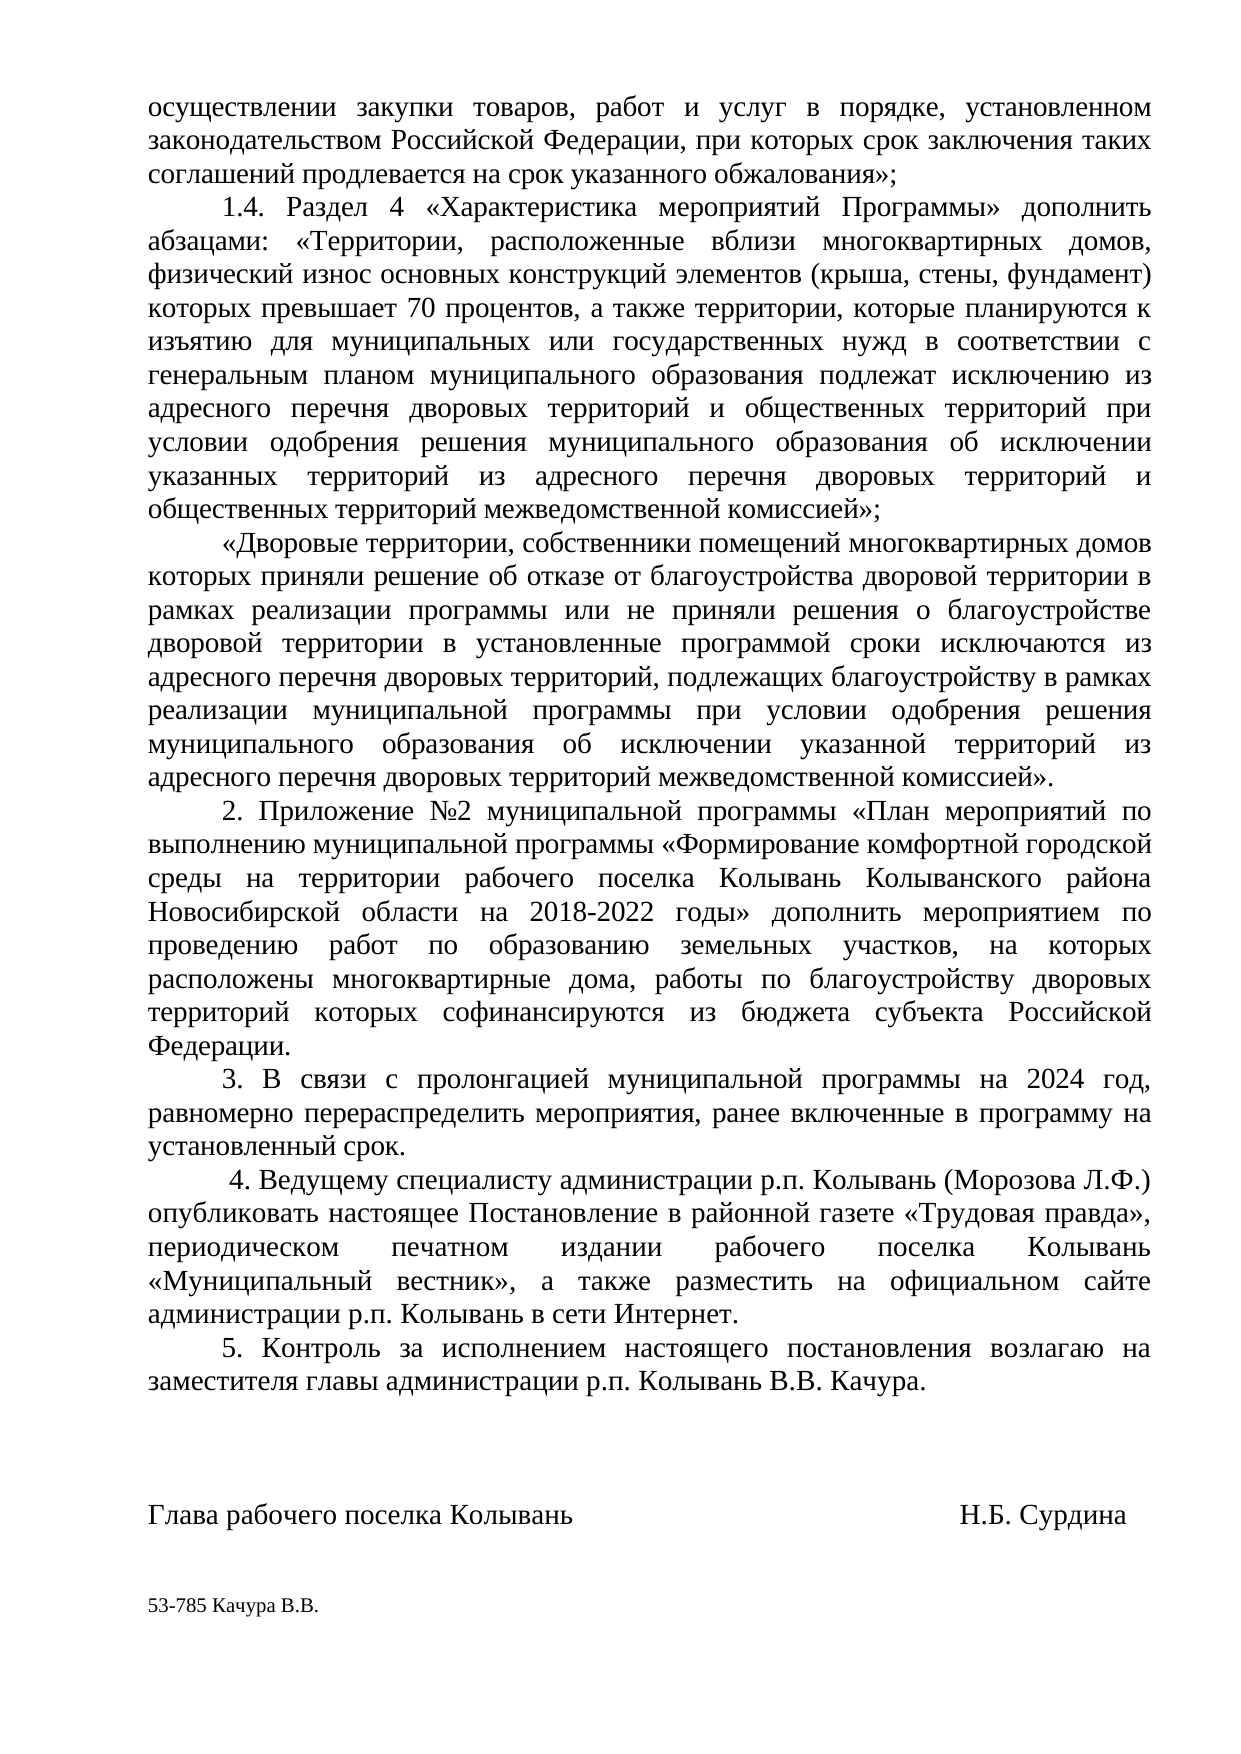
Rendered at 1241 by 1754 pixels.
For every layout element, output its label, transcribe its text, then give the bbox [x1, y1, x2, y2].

text 2. Приложение №2 муниципальной программы «План мероприятий по выполнению муниципальной программы «Формирование комфортной городской среды на территории рабочего поселка Колывань Колыванского района Новосибирской области на 2018-2022 годы» дополнить мероприятием по проведению работ по образованию земельных участков, на которых расположены многоквартирные дома, работы по благоустройству дворовых территорий которых софинансируются из бюджета субъекта Российской Федерации. [148, 793, 1152, 1061]
text 53-785 Качура В.В. [148, 1592, 1152, 1617]
list 5. Контроль за исполнением настоящего постановления возлагаю на заместителя главы администрации р.п. Колывань В.В. Качура. [148, 1330, 1152, 1397]
text Глава рабочего поселка Колывань Н.Б. Сурдина [148, 1497, 1152, 1531]
text 1.4. Раздел 4 «Характеристика мероприятий Программы» дополнить абзацами: «Территории, расположенные вблизи многоквартирных домов, физический износ основных конструкций элементов (крыша, стены, фундамент) которых превышает 70 процентов, а также территории, которые планируются к изъятию для муниципальных или государственных нужд в соответствии с генеральным планом муниципального образования подлежат исключению из адресного перечня дворовых территорий и общественных территорий при условии одобрения решения муниципального образования об исключении указанных территорий из адресного перечня дворовых территорий и общественных территорий межведомственной комиссией»; [148, 189, 1152, 525]
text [148, 89, 1152, 189]
text 3. В связи с пролонгацией муниципальной программы на 2024 год, равномерно перераспределить мероприятия, ранее включенные в программу на установленный срок. [148, 1061, 1152, 1162]
text «Дворовые территории, собственники помещений многоквартирных домов которых приняли решение об отказе от благоустройства дворовой территории в рамках реализации программы или не приняли решения о благоустройстве дворовой территории в установленные программой сроки исключаются из адресного перечня дворовых территорий, подлежащих благоустройству в рамках реализации муниципальной программы при условии одобрения решения муниципального образования об исключении указанной территорий из адресного перечня дворовых территорий межведомственной комиссией». [148, 525, 1152, 793]
text 4. Ведущему специалисту администрации р.п. Колывань (Морозова Л.Ф.) опубликовать настоящее Постановление в районной газете «Трудовая правда», периодическом печатном издании рабочего поселка Колывань «Муниципальный вестник», а также разместить на официальном сайте администрации р.п. Колывань в сети Интернет. [148, 1162, 1152, 1330]
